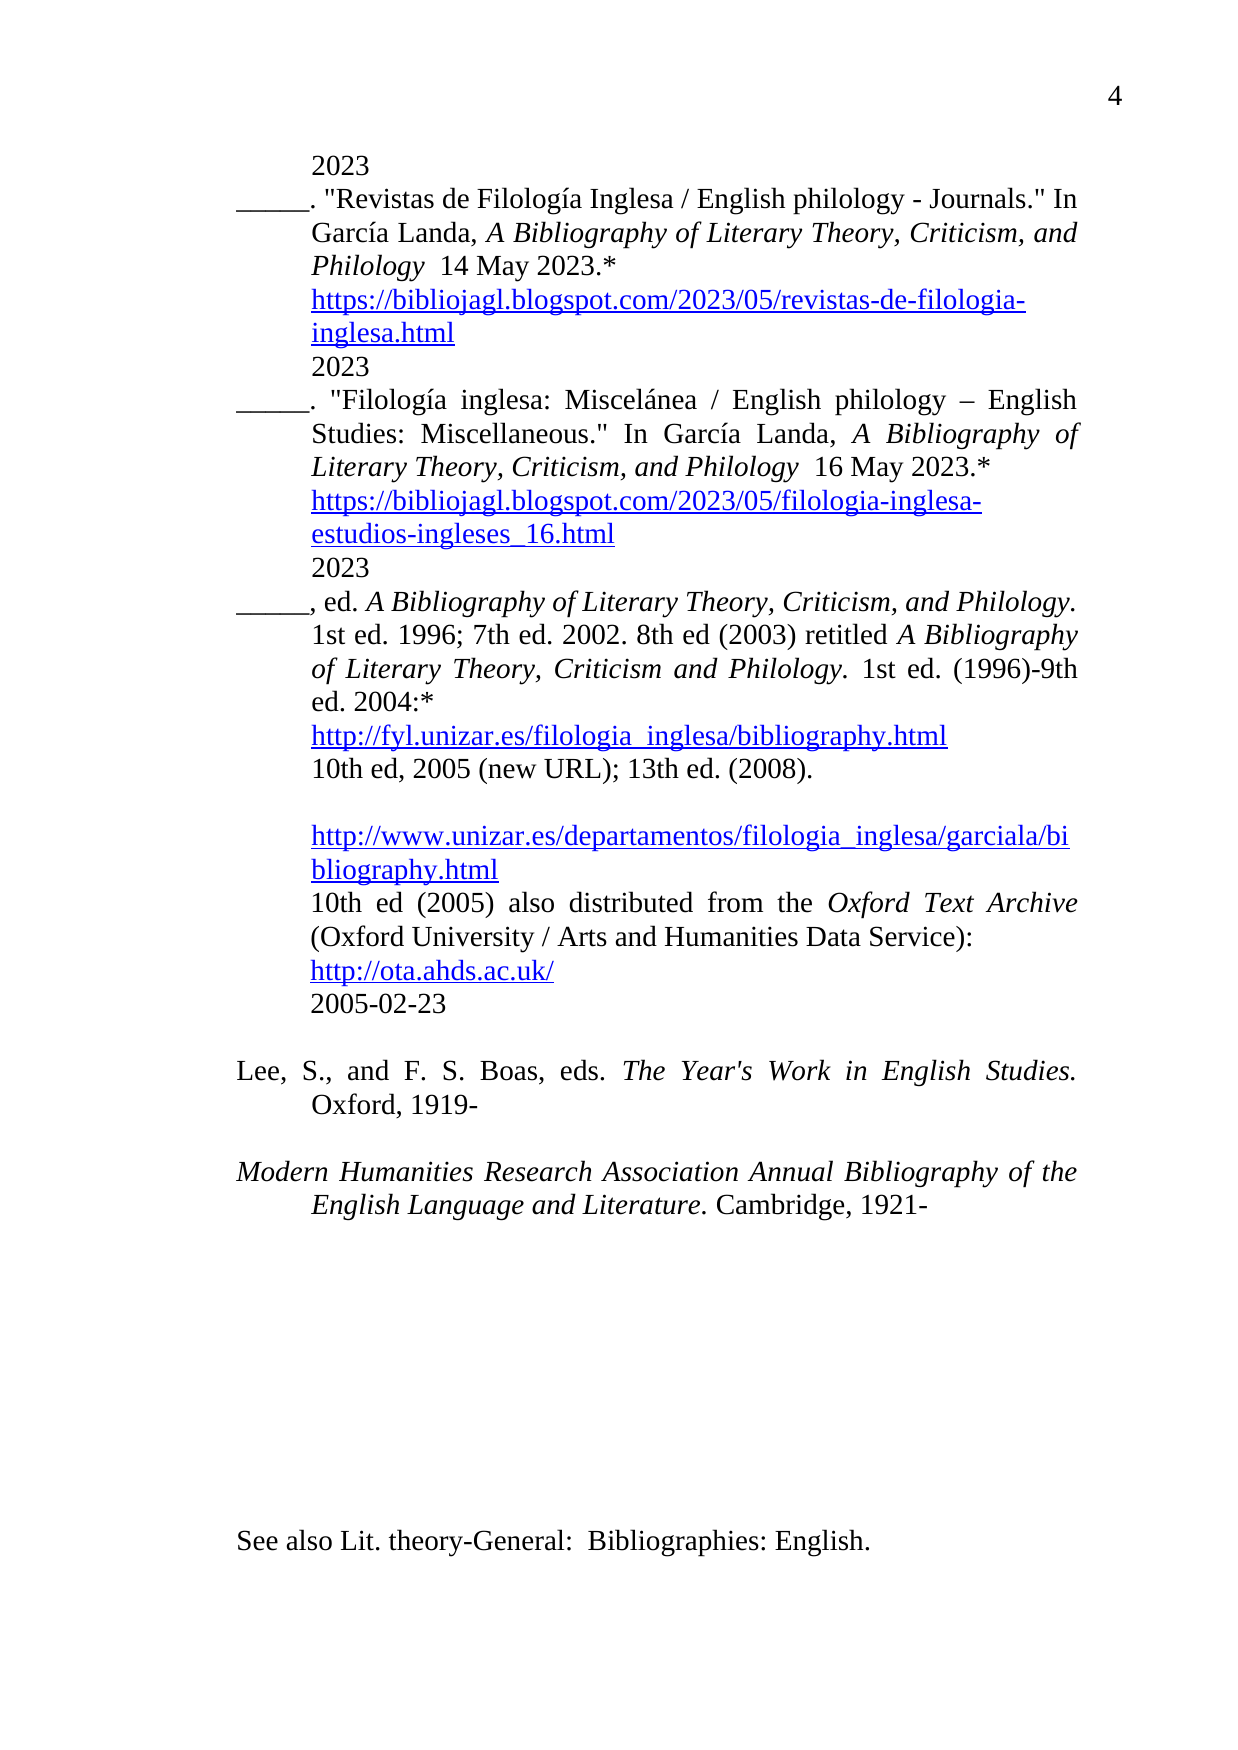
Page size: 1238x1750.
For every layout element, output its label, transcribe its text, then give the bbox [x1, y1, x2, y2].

text _____. "Revistas de Filología Inglesa / English philology - Journals." In García Landa, A Bibliography of Literary Theory, Criticism, and Philology 14 May 2023.* [236, 181, 1078, 282]
text 2023 [236, 148, 1078, 181]
text https://bibliojagl.blogspot.com/2023/05/revistas-de-filologia-inglesa.html [236, 282, 1078, 349]
text Modern Humanities Research Association Annual Bibliography of the English Language and Literature. Cambridge, 1921- [236, 1154, 1078, 1221]
text 10th ed (2005) also distributed from the Oxford Text Archive (Oxford University / Arts and Humanities Data Service): [236, 886, 1078, 953]
text https://bibliojagl.blogspot.com/2023/05/filologia-inglesa-estudios-ingleses_16.html [236, 483, 1078, 550]
text 2023 [236, 550, 1078, 584]
text 2005-02-23 [310, 986, 1078, 1020]
text See also Lit. theory-General: Bibliographies: English. [236, 1523, 1078, 1556]
text http://fyl.unizar.es/filologia_inglesa/bibliography.html [236, 718, 1078, 751]
text Lee, S., and F. S. Boas, eds. The Year's Work in English Studies. Oxford, 1919- [236, 1053, 1078, 1120]
text http://www.unizar.es/departamentos/filologia_inglesa/garciala/bibliography.html [236, 785, 1078, 886]
text _____, ed. A Bibliography of Literary Theory, Criticism, and Philology. 1st ed. 1996; 7th ed. 2002. 8th ed (2003) retitled A Bibliography of Literary Theory, Criticism and Philology. 1st ed. (1996)-9th ed. 2004:* [236, 584, 1078, 718]
text 10th ed, 2005 (new URL); 13th ed. (2008). [236, 751, 1078, 785]
text 2023 [236, 349, 1078, 382]
text http://ota.ahds.ac.uk/ [310, 953, 1078, 986]
text _____. "Filología inglesa: Miscelánea / English philology – English Studies: Miscellaneous." In García Landa, A Bibliography of Literary Theory, Criticism, and Philology 16 May 2023.* [236, 382, 1078, 483]
